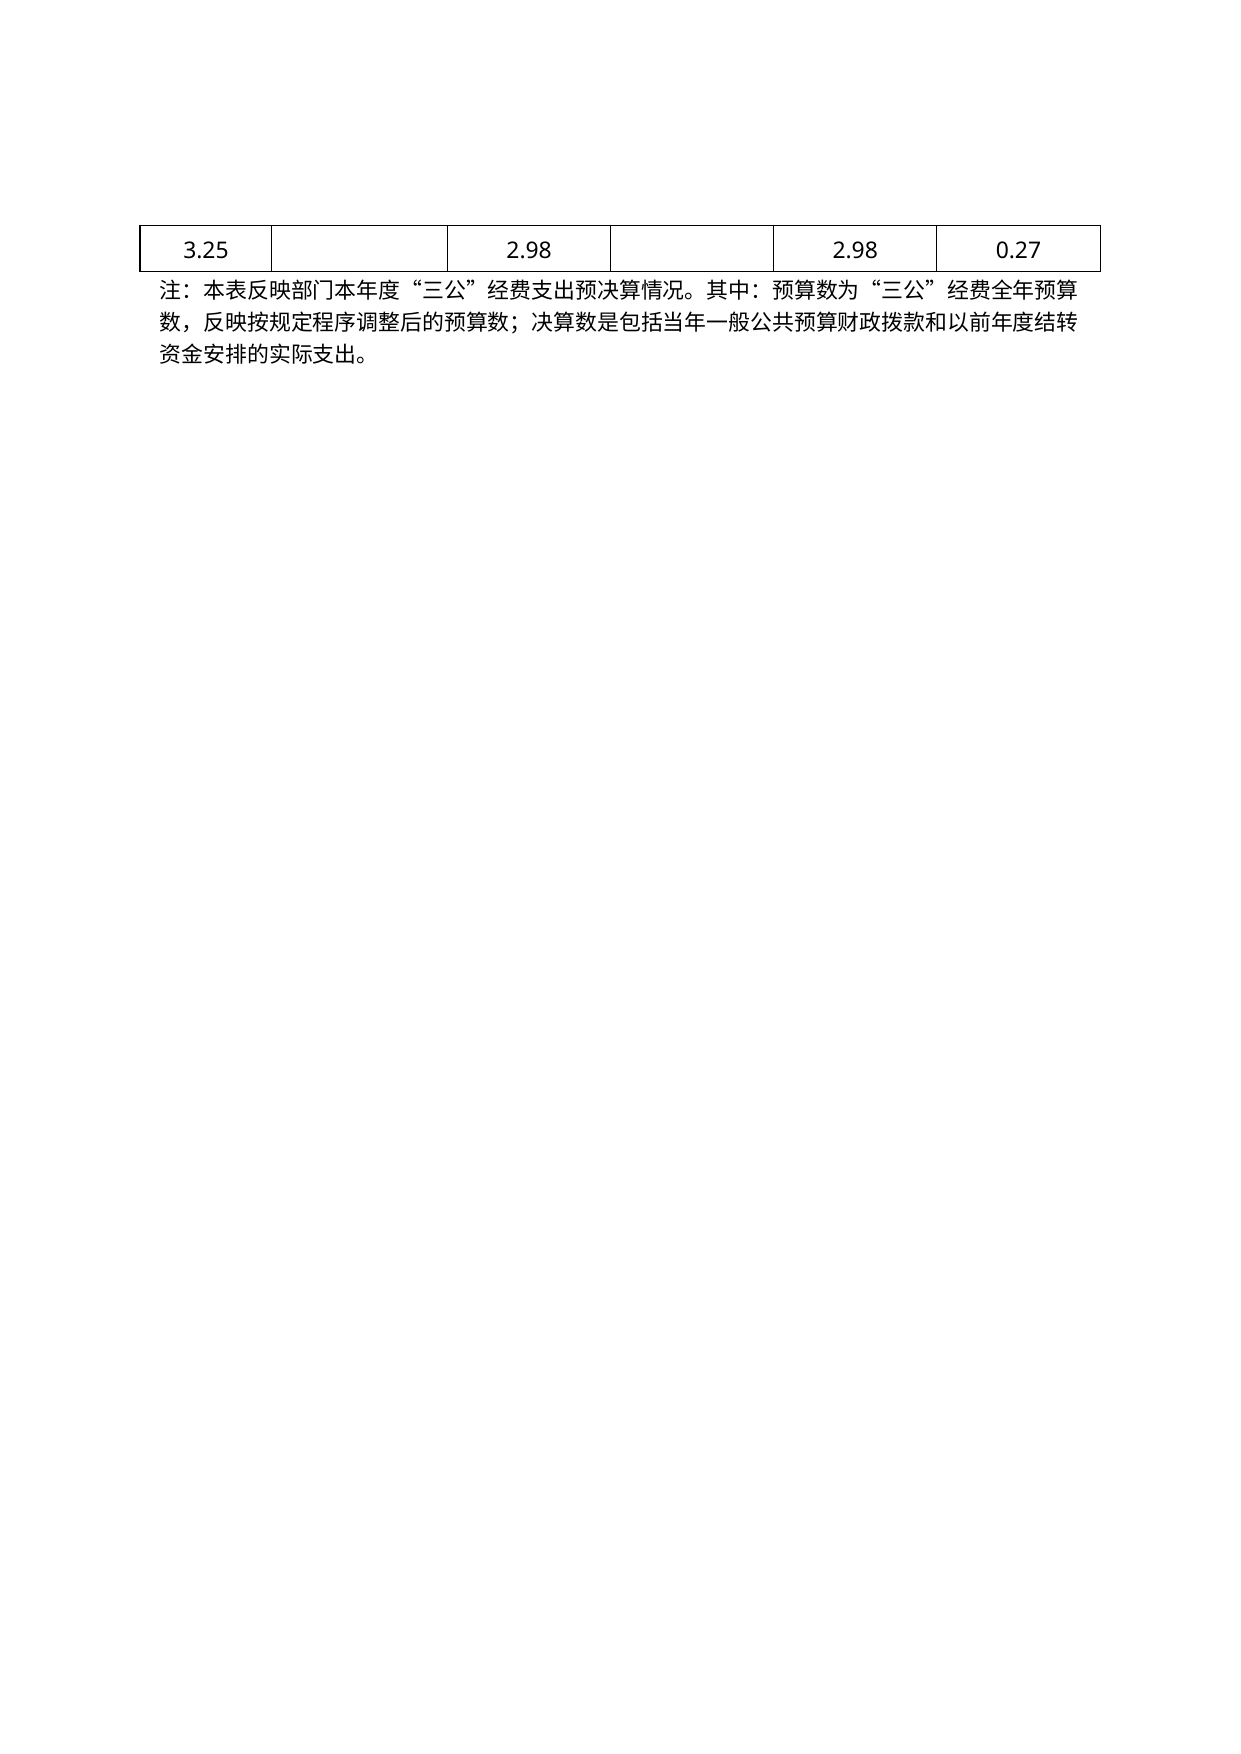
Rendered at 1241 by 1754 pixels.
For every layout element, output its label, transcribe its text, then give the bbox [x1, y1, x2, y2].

table_cell [272, 226, 447, 271]
table_cell 2.98 [448, 226, 610, 271]
table_cell 2.98 [774, 226, 936, 271]
table_cell [611, 226, 773, 271]
table_cell 0.27 [937, 226, 1100, 271]
table_cell 3.25 [141, 226, 271, 271]
text 注：本表反映部门本年度“三公”经费支出预决算情况。其中：预算数为“三公”经费全年预算数，反映按规定程序调整后的预算数；决算数是包括当年一般公共预算财政拨款和以前年度结转资金安排的实际支出。 [159, 272, 1081, 370]
